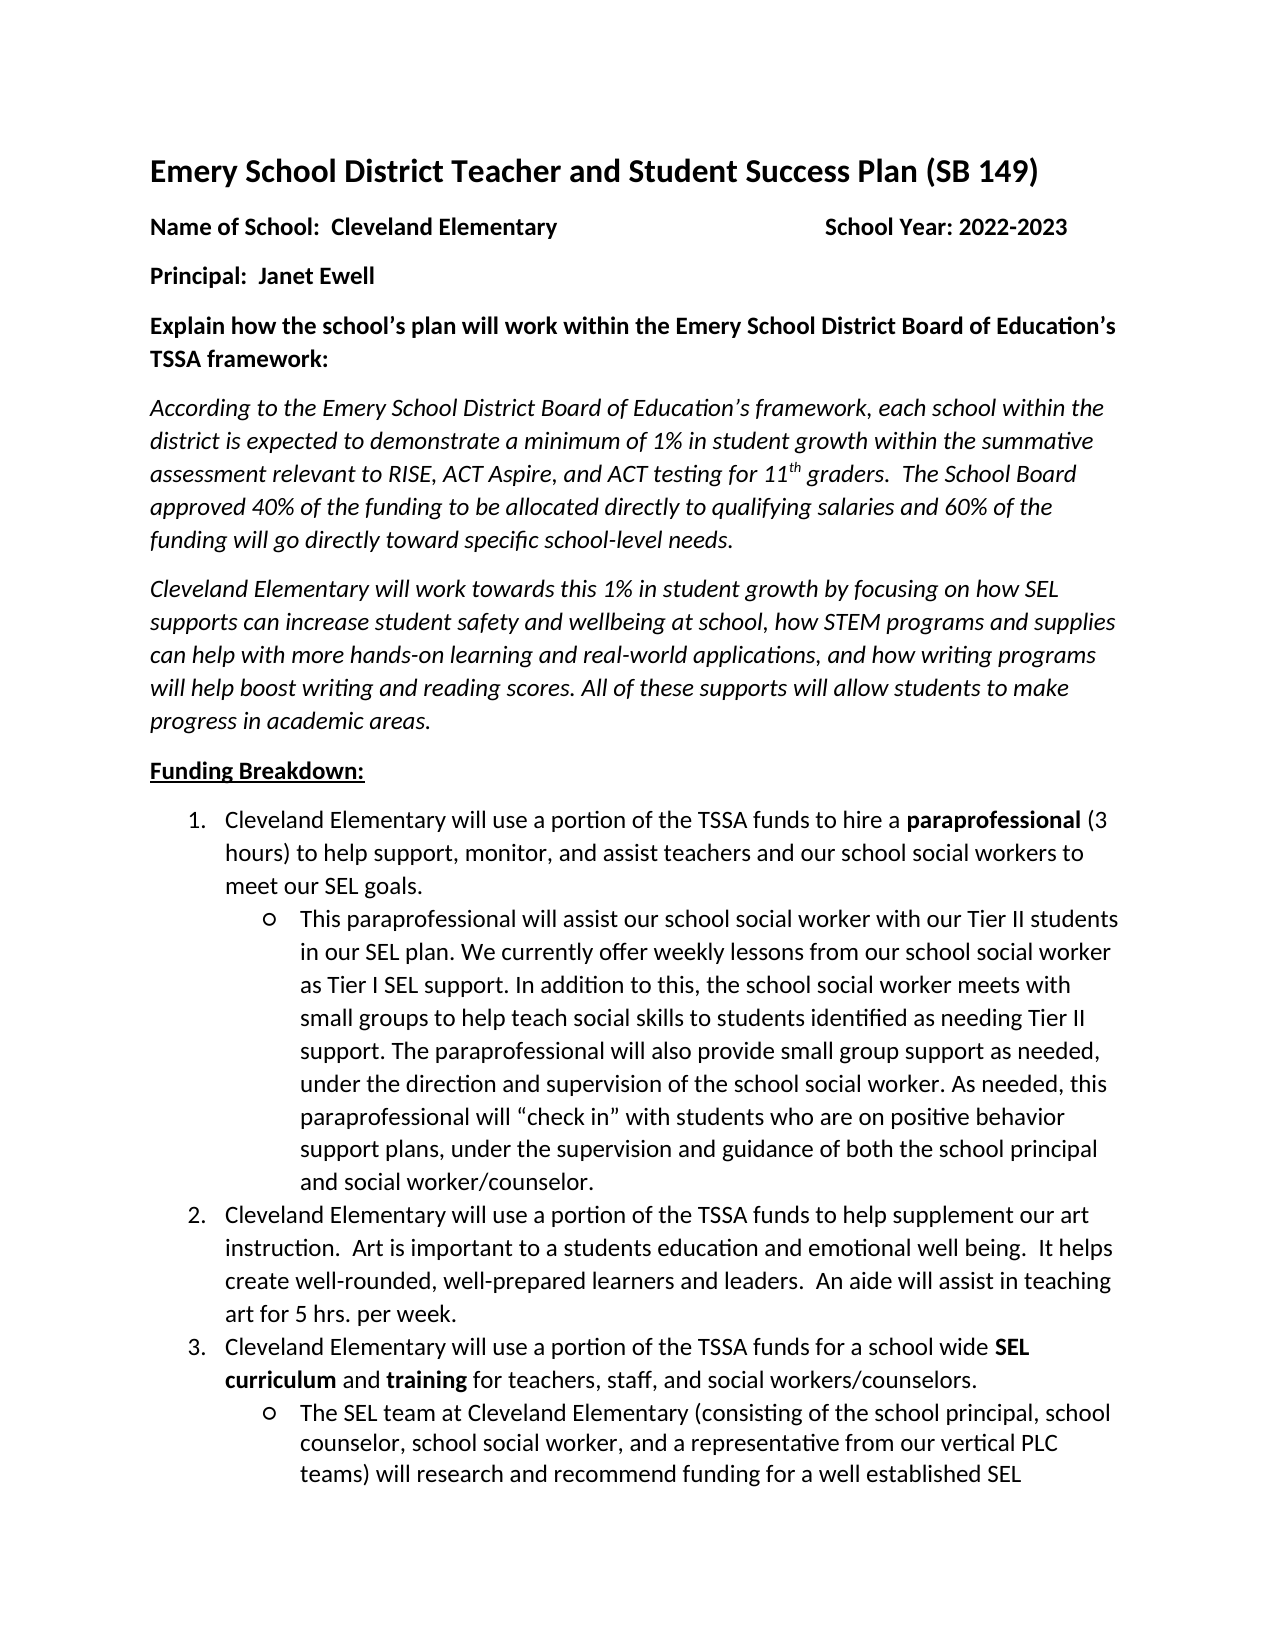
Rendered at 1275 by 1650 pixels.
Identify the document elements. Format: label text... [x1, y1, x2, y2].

text Explain how the school’s plan will work within the Emery School District Board of Education’s TSSA framework: [150, 310, 1125, 373]
text Name of School: Cleveland Elementary School Year: 2022-2023 [150, 211, 1125, 241]
list Cleveland Elementary will use a portion of the TSSA funds for a school wide SEL curriculum and training for teachers, staff, and social workers/counselors. [187, 1331, 1125, 1394]
text Principal: Janet Ewell [150, 260, 1125, 291]
text According to the Emery School District Board of Education’s framework, each school within the district is expected to demonstrate a minimum of 1% in student growth within the summative assessment relevant to RISE, ACT Aspire, and ACT testing for 11th graders. The School Board approved 40% of the funding to be allocated directly to qualifying salaries and 60% of the funding will go directly toward specific school-level needs. [150, 392, 1125, 554]
list This paraprofessional will assist our school social worker with our Tier II students in our SEL plan. We currently offer weekly lessons from our school social worker as Tier I SEL support. In addition to this, the school social worker meets with small groups to help teach social skills to students identified as needing Tier II support. The paraprofessional will also provide small group support as needed, under the direction and supervision of the school social worker. As needed, this paraprofessional will “check in” with students who are on positive behavior support plans, under the supervision and guidance of both the school principal and social worker/counselor. [262, 903, 1125, 1197]
list Cleveland Elementary will use a portion of the TSSA funds to hire a paraprofessional (3 hours) to help support, monitor, and assist teachers and our school social workers to meet our SEL goals. [187, 804, 1125, 901]
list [262, 1397, 1125, 1488]
text Funding Breakdown: [150, 755, 1125, 785]
list Cleveland Elementary will use a portion of the TSSA funds to help supplement our art instruction. Art is important to a students education and emotional well being. It helps create well-rounded, well-prepared learners and leaders. An aide will assist in teaching art for 5 hrs. per week. [187, 1199, 1125, 1329]
text Emery School District Teacher and Student Success Plan (SB 149) [150, 150, 1125, 191]
text Cleveland Elementary will work towards this 1% in student growth by focusing on how SEL supports can increase student safety and wellbeing at school, how STEM programs and supplies can help with more hands-on learning and real-world applications, and how writing programs will help boost writing and reading scores. All of these supports will allow students to make progress in academic areas. [150, 573, 1125, 736]
